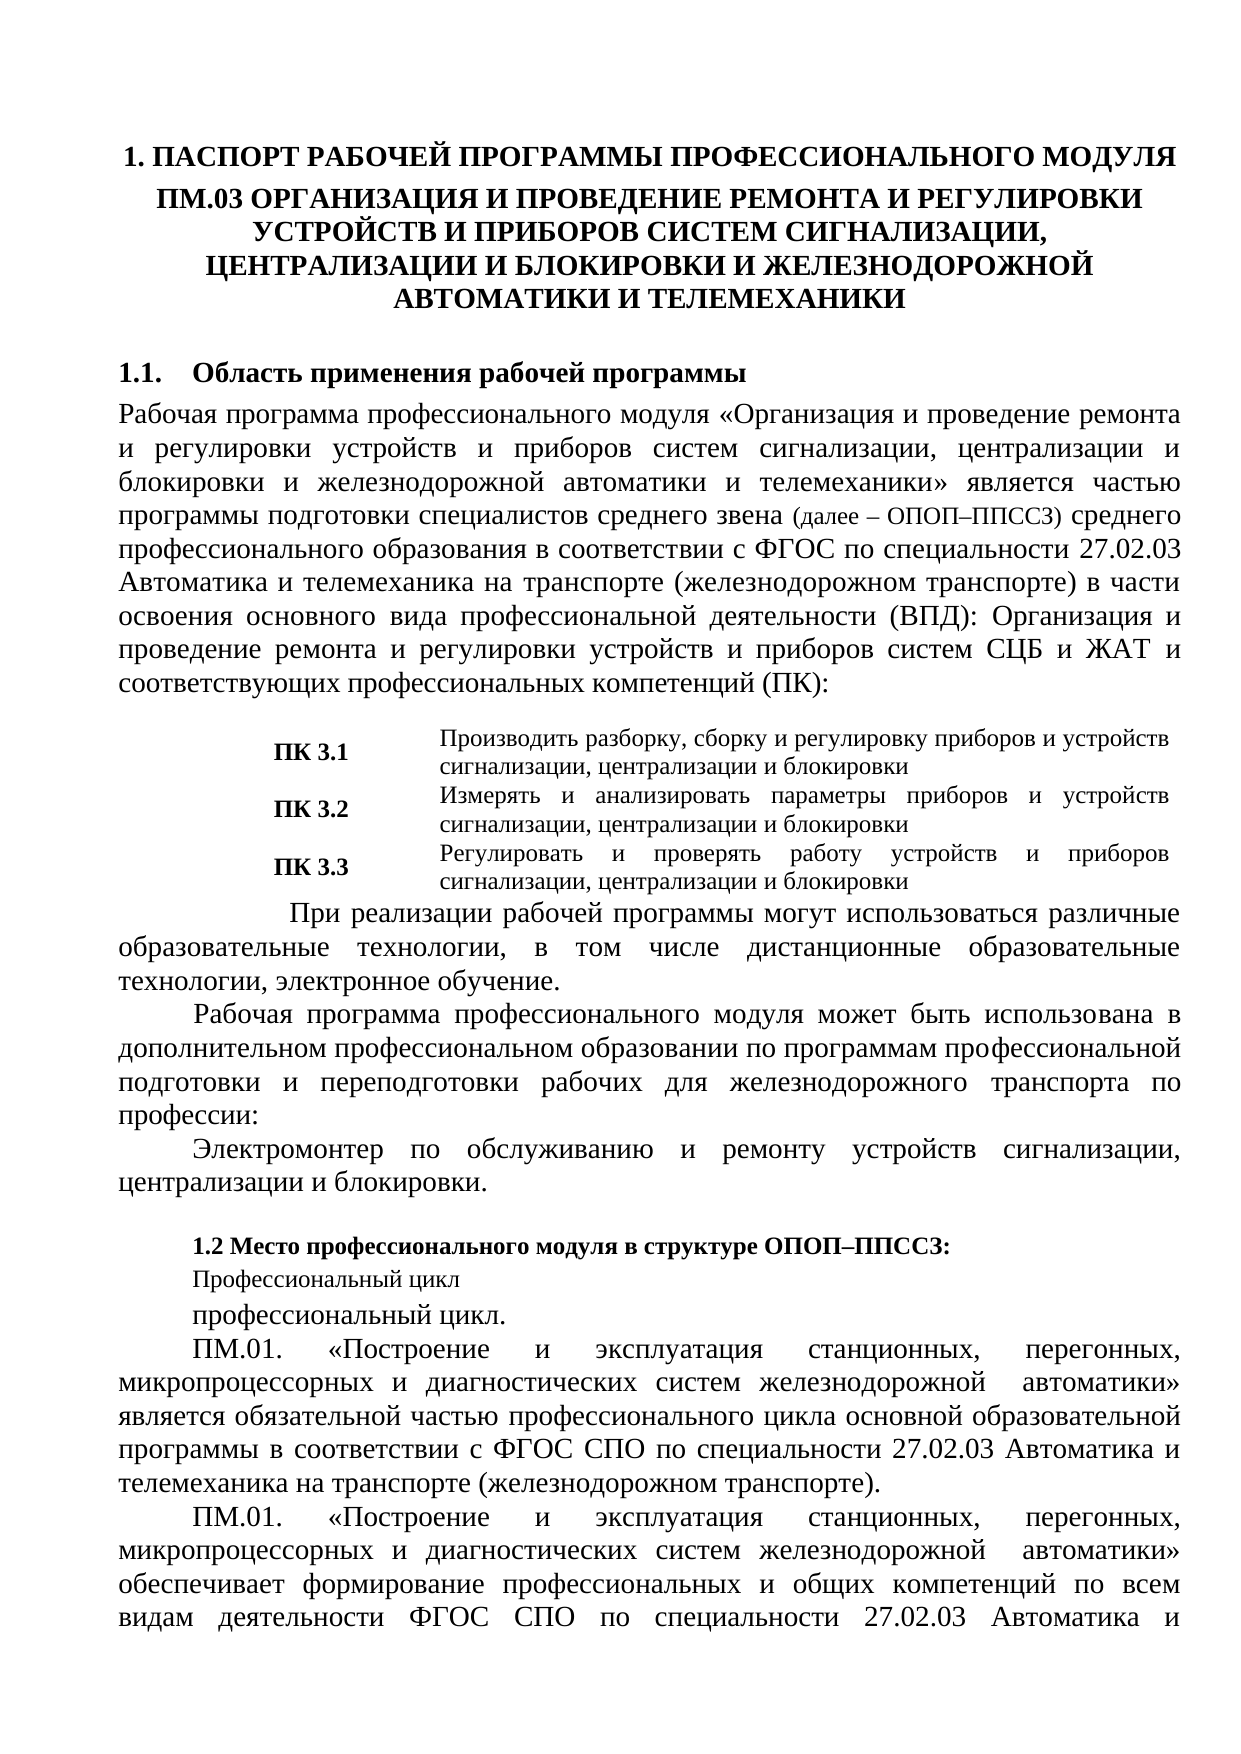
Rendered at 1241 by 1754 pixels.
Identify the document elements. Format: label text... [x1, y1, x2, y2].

text профессиональный цикл. [118, 1297, 1181, 1331]
table_header Производить разборку, сборку и регулировку приборов и устройств сигнализации, централизации и блокировки [428, 723, 1181, 780]
text ПМ.03 Организация и проведение ремонта и регулировки устройств и приборов систем сигнализации, централизации и блокировки и железнодорожной автоматики и телемеханики [118, 181, 1181, 315]
table_cell ПК 3.3 [194, 838, 428, 895]
text Профессиональный цикл [118, 1264, 1181, 1293]
text Электромонтер по обслуживанию и ремонту устройств сигнализации, централизации и блокировки. [118, 1131, 1181, 1198]
text 1.1. Область применения рабочей программы [118, 355, 1181, 388]
table_cell ПК 3.2 [194, 780, 428, 838]
table_cell Измерять и анализировать параметры приборов и устройств сигнализации, централизации и блокировки [428, 780, 1181, 838]
text ПМ.01. «Построение и эксплуатация станционных, перегонных, микропроцессорных и диагностических систем железнодорожной автоматики» является обязательной частью профессионального цикла основной образовательной программы в соответствии с ФГОС СПО по специальности 27.02.03 Автоматика и телемеханика на транспорте (железнодорожном транспорте). [118, 1331, 1181, 1499]
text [118, 1499, 1181, 1633]
table_header ПК 3.1 [194, 723, 428, 780]
subtitle 1. ПАСПОРТ РАБОЧЕЙ ПРОГРАММЫ ПРОФЕССИОНАЛЬНОГО МОДУЛЯ [118, 139, 1181, 172]
text Рабочая программа профессионального модуля «Организация и проведение ремонта и регулировки устройств и приборов систем сигнализации, централизации и блокировки и железнодорожной автоматики и телемеханики» является частью программы подготовки специалистов среднего звена (далее – ОПОП–ППССЗ) среднего профессионального образования в соответствии с ФГОС по специальности 27.02.03 Автоматика и телемеханика на транспорте (железнодорожном транспорте) в части освоения основного вида профессиональной деятельности (ВПД): Организация и проведение ремонта и регулировки устройств и приборов систем СЦБ и ЖАТ и соответствующих профессиональных компетенций (ПК): [118, 397, 1181, 698]
text Рабочая программа профессионального модуля может быть использована в дополнительном профессиональном образовании по программам профессиональной подготовки и переподготовки рабочих для железнодорожного транспорта по профессии: [118, 997, 1181, 1131]
text При реализации рабочей программы могут использоваться различные образовательные технологии, в том числе дистанционные образовательные технологии, электронное обучение. [118, 895, 1181, 996]
text 1.2 Место профессионального модуля в структуре ОПОП–ППССЗ: [118, 1231, 1181, 1260]
table_cell Регулировать и проверять работу устройств и приборов сигнализации, централизации и блокировки [428, 838, 1181, 895]
